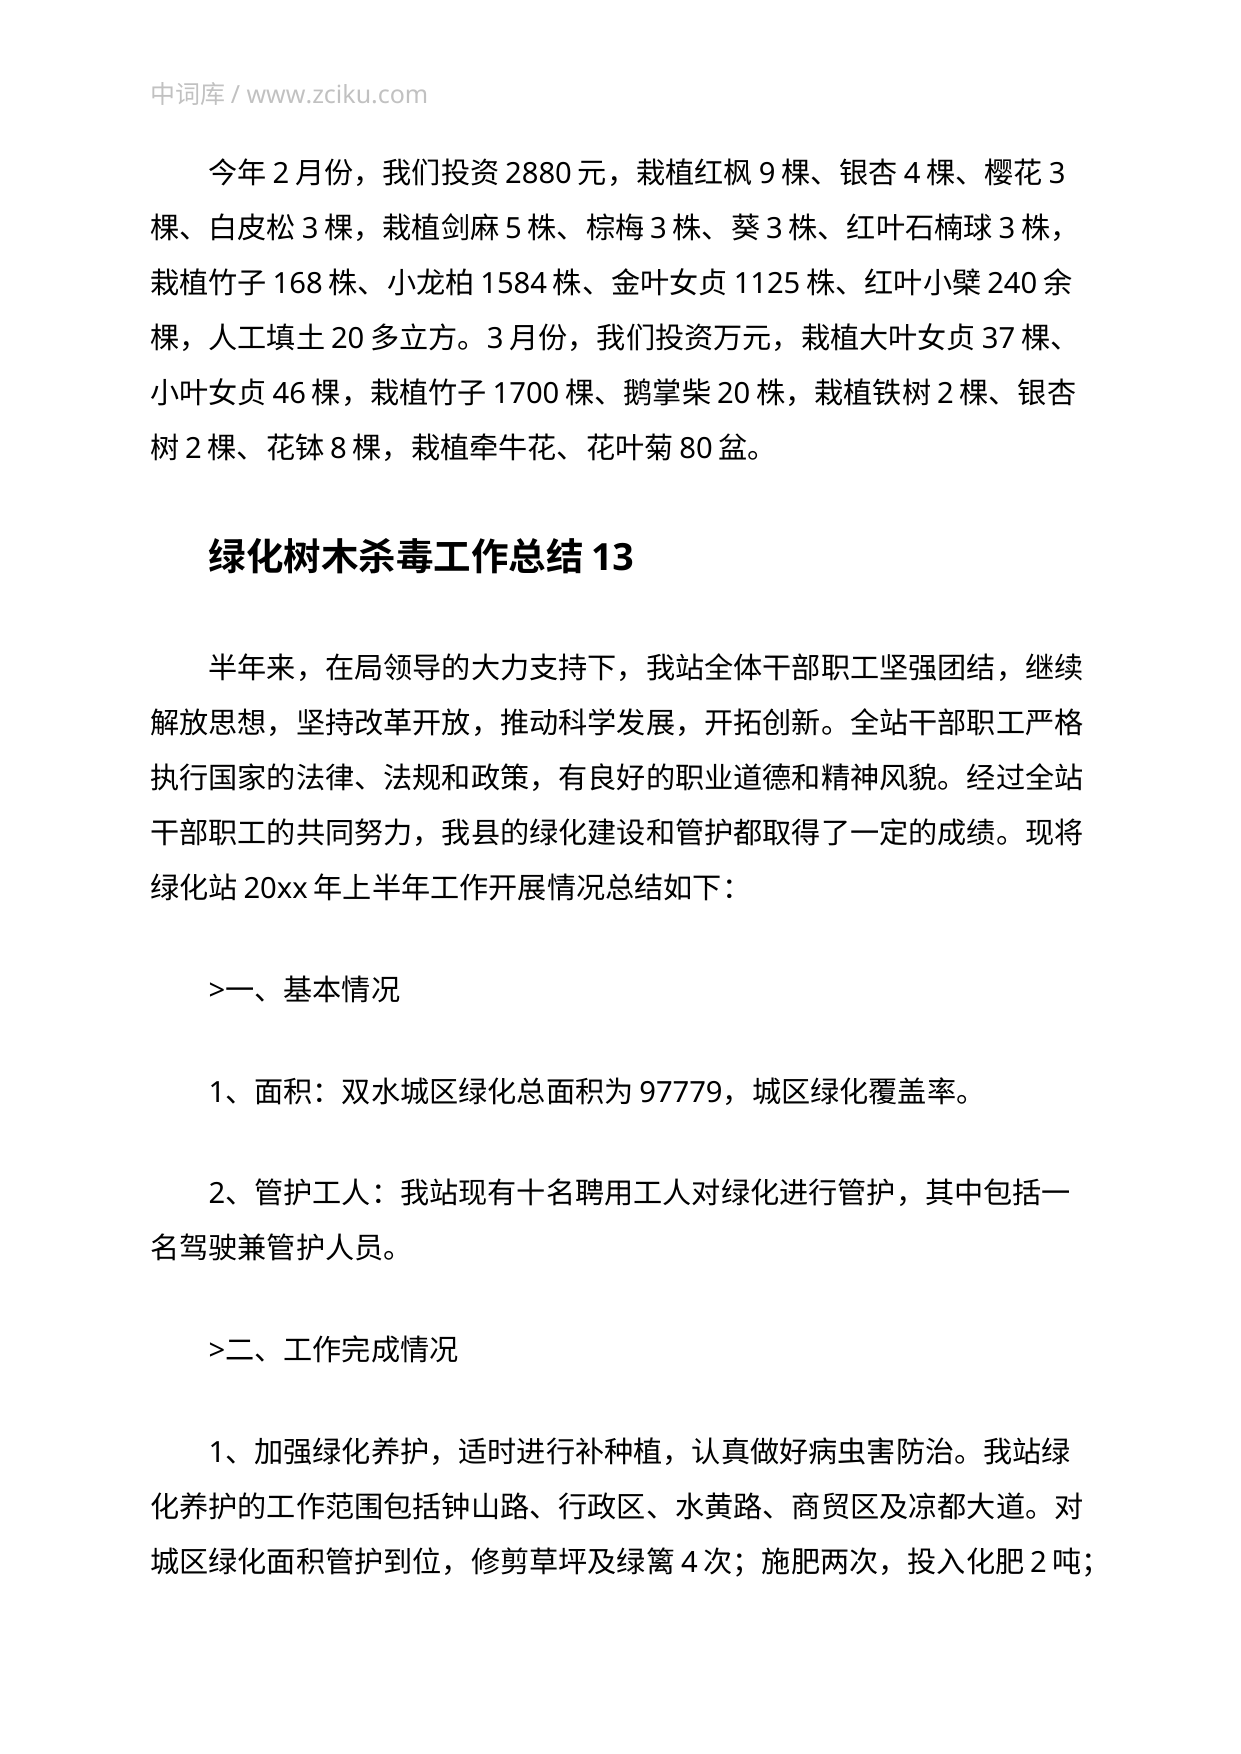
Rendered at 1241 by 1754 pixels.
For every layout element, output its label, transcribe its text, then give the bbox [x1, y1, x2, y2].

text 绿化树木杀毒工作总结13 [150, 527, 1090, 581]
text >二、工作完成情况 [150, 1327, 1090, 1369]
text 今年2月份，我们投资2880元，栽植红枫9棵、银杏4棵、樱花3棵、白皮松3棵，栽植剑麻5株、棕梅3株、葵3株、红叶石楠球3株，栽植竹子168株、小龙柏1584株、金叶女贞1125株、红叶小檗240余棵，人工填土20多立方。3月份，我们投资万元，栽植大叶女贞37棵、小叶女贞46棵，栽植竹子1700棵、鹅掌柴20株，栽植铁树2棵、银杏树2棵、花钵8棵，栽植牵牛花、花叶菊80盆。 [150, 150, 1090, 467]
text 2、管护工人：我站现有十名聘用工人对绿化进行管护，其中包括一名驾驶兼管护人员。 [150, 1170, 1090, 1267]
text 1、面积：双水城区绿化总面积为97779，城区绿化覆盖率。 [150, 1068, 1090, 1111]
text >一、基本情况 [150, 966, 1090, 1008]
text 半年来，在局领导的大力支持下，我站全体干部职工坚强团结，继续解放思想，坚持改革开放，推动科学发展，开拓创新。全站干部职工严格执行国家的法律、法规和政策，有良好的职业道德和精神风貌。经过全站干部职工的共同努力，我县的绿化建设和管护都取得了一定的成绩。现将绿化站20xx年上半年工作开展情况总结如下： [150, 644, 1090, 907]
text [150, 1429, 1090, 1581]
